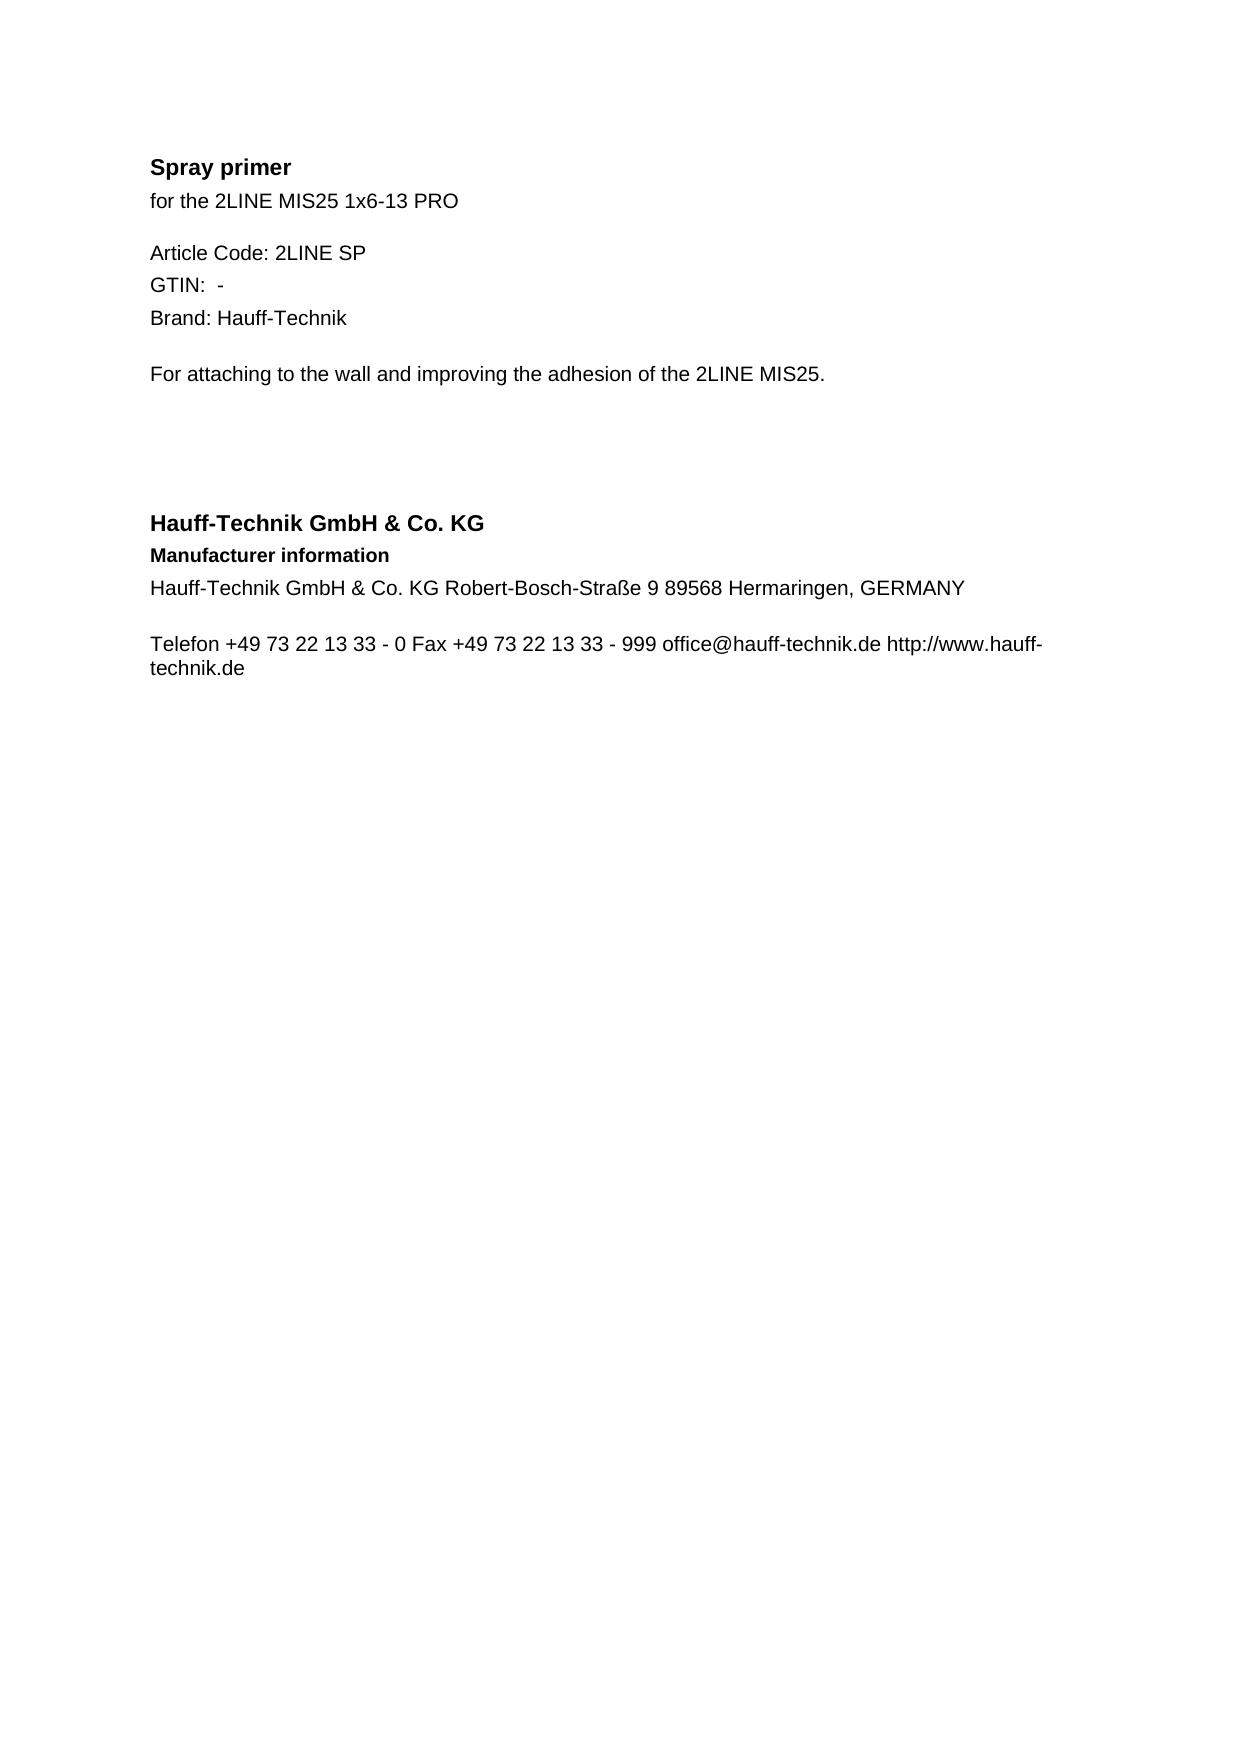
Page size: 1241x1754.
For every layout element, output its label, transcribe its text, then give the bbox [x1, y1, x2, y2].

text For attaching to the wall and improving the adhesion of the 2LINE MIS25. [150, 362, 1090, 386]
text Hauff-Technik GmbH & Co. KG [150, 510, 1090, 536]
text Hauff-Technik GmbH & Co. KG Robert-Bosch-Straße 9 89568 Hermaringen, GERMANY [150, 575, 1090, 599]
text Manufacturer information [150, 544, 1090, 567]
text Spray primer [150, 154, 1090, 181]
text Brand: Hauff-Technik [150, 306, 1090, 329]
text GTIN: - [150, 273, 1090, 297]
text for the 2LINE MIS25 1x6-13 PRO [150, 189, 1090, 213]
text Article Code: 2LINE SP [150, 241, 1090, 265]
text Telefon +49 73 22 13 33 - 0 Fax +49 73 22 13 33 - 999 office@hauff-technik.de http://www.hauff-technik.de [150, 632, 1090, 679]
